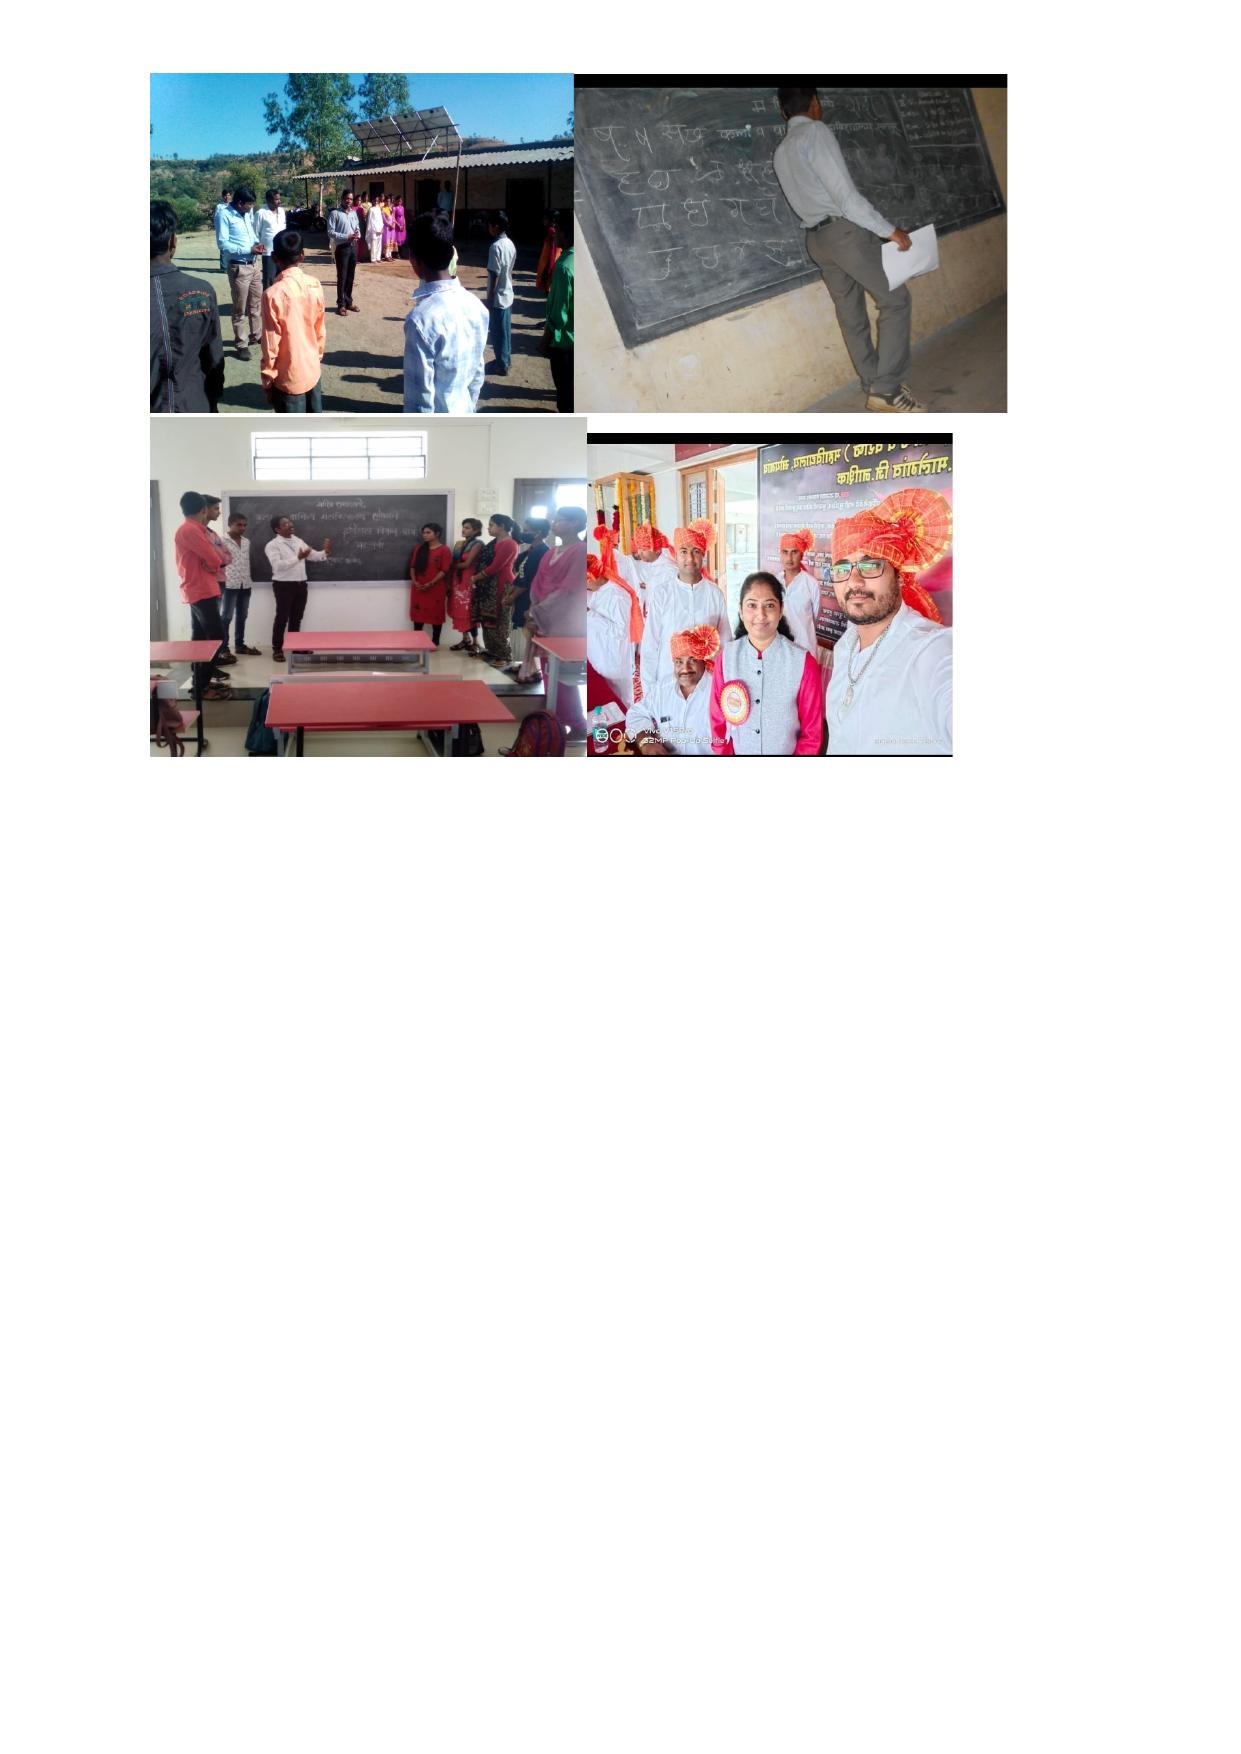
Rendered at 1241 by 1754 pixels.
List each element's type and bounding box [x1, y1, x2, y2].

picture [150, 73, 1008, 413]
picture [150, 417, 953, 757]
